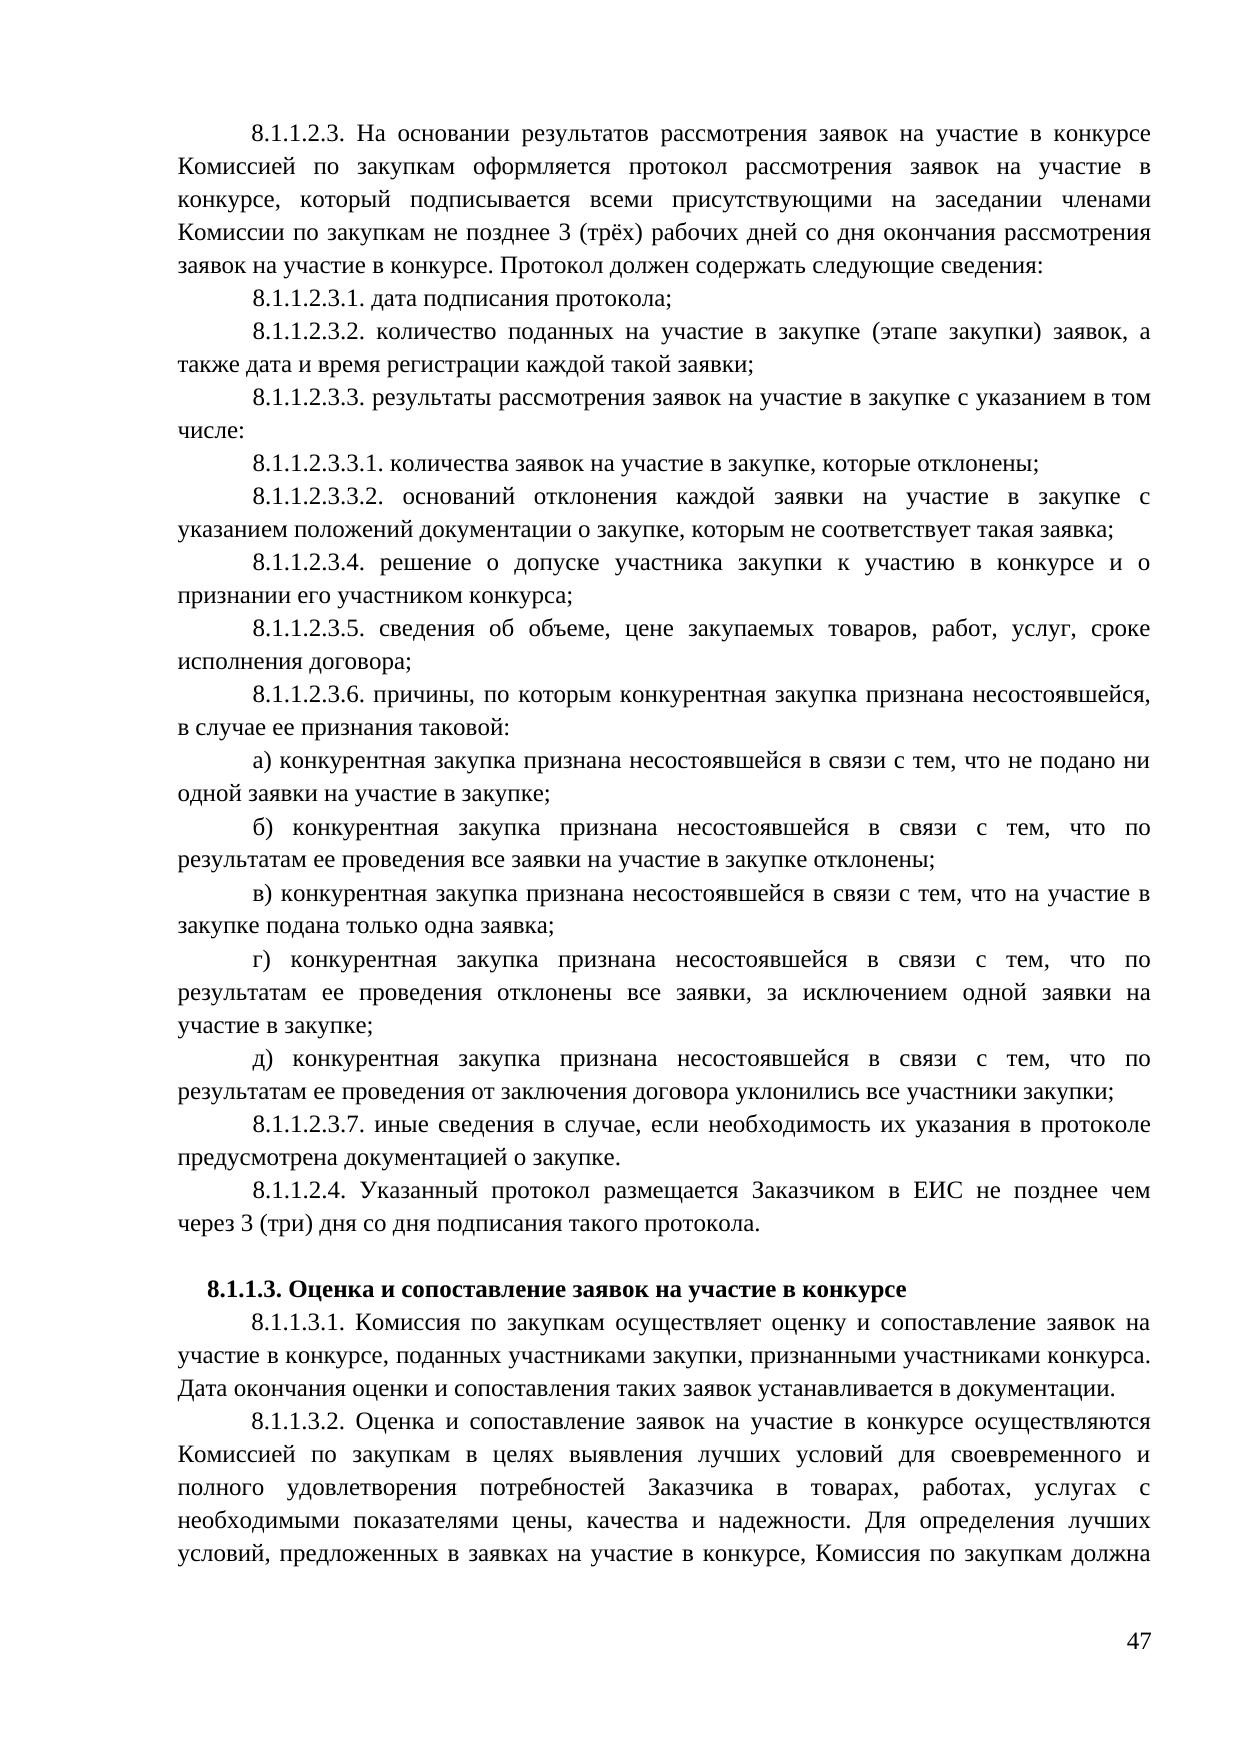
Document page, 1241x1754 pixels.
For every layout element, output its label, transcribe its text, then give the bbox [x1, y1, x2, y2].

text 8.1.1.2.3.6. причины, по которым конкурентная закупка признана несостоявшейся, в случае ее признания таковой: [177, 679, 1152, 741]
text г) конкурентная закупка признана несостоявшейся в связи с тем, что по результатам ее проведения отклонены все заявки, за исключением одной заявки на участие в закупке; [177, 944, 1152, 1038]
text 8.1.1.2.3.2. количество поданных на участие в закупке (этапе закупки) заявок, а также дата и время регистрации каждой такой заявки; [177, 316, 1152, 378]
text 8.1.1.2.3.3.1. количества заявок на участие в закупке, которые отклонены; [177, 448, 1152, 477]
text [177, 1406, 1152, 1567]
text 8.1.1.2.3.3.2. оснований отклонения каждой заявки на участие в закупке с указанием положений документации о закупке, которым не соответствует такая заявка; [177, 481, 1152, 543]
text 8.1.1.3. Оценка и сопоставление заявок на участие в конкурсе [177, 1274, 1152, 1303]
text 8.1.1.2.3.3. результаты рассмотрения заявок на участие в закупке с указанием в том числе: [177, 382, 1152, 444]
text 8.1.1.3.1. Комиссия по закупкам осуществляет оценку и сопоставление заявок на участие в конкурсе, поданных участниками закупки, признанными участниками конкурса. Дата окончания оценки и сопоставления таких заявок устанавливается в документации. [177, 1307, 1152, 1402]
text а) конкурентная закупка признана несостоявшейся в связи с тем, что не подано ни одной заявки на участие в закупке; [177, 746, 1152, 807]
text д) конкурентная закупка признана несостоявшейся в связи с тем, что по результатам ее проведения от заключения договора уклонились все участники закупки; [177, 1043, 1152, 1104]
text 8.1.1.2.3.5. сведения об объеме, цене закупаемых товаров, работ, услуг, сроке исполнения договора; [177, 613, 1152, 675]
text б) конкурентная закупка признана несостоявшейся в связи с тем, что по результатам ее проведения все заявки на участие в закупке отклонены; [177, 812, 1152, 873]
text 8.1.1.2.3.7. иные сведения в случае, если необходимость их указания в протоколе предусмотрена документацией о закупке. [177, 1109, 1152, 1171]
text 8.1.1.2.3.1. дата подписания протокола; [177, 283, 1152, 312]
text в) конкурентная закупка признана несостоявшейся в связи с тем, что на участие в закупке подана только одна заявка; [177, 878, 1152, 939]
text 8.1.1.2.3. На основании результатов рассмотрения заявок на участие в конкурсе Комиссией по закупкам оформляется протокол рассмотрения заявок на участие в конкурсе, который подписывается всеми присутствующими на заседании членами Комиссии по закупкам не позднее 3 (трёх) рабочих дней со дня окончания рассмотрения заявок на участие в конкурсе. Протокол должен содержать следующие сведения: [177, 118, 1152, 279]
text 8.1.1.2.3.4. решение о допуске участника закупки к участию в конкурсе и о признании его участником конкурса; [177, 547, 1152, 609]
text 8.1.1.2.4. Указанный протокол размещается Заказчиком в ЕИС не позднее чем через 3 (три) дня со дня подписания такого протокола. [177, 1175, 1152, 1237]
